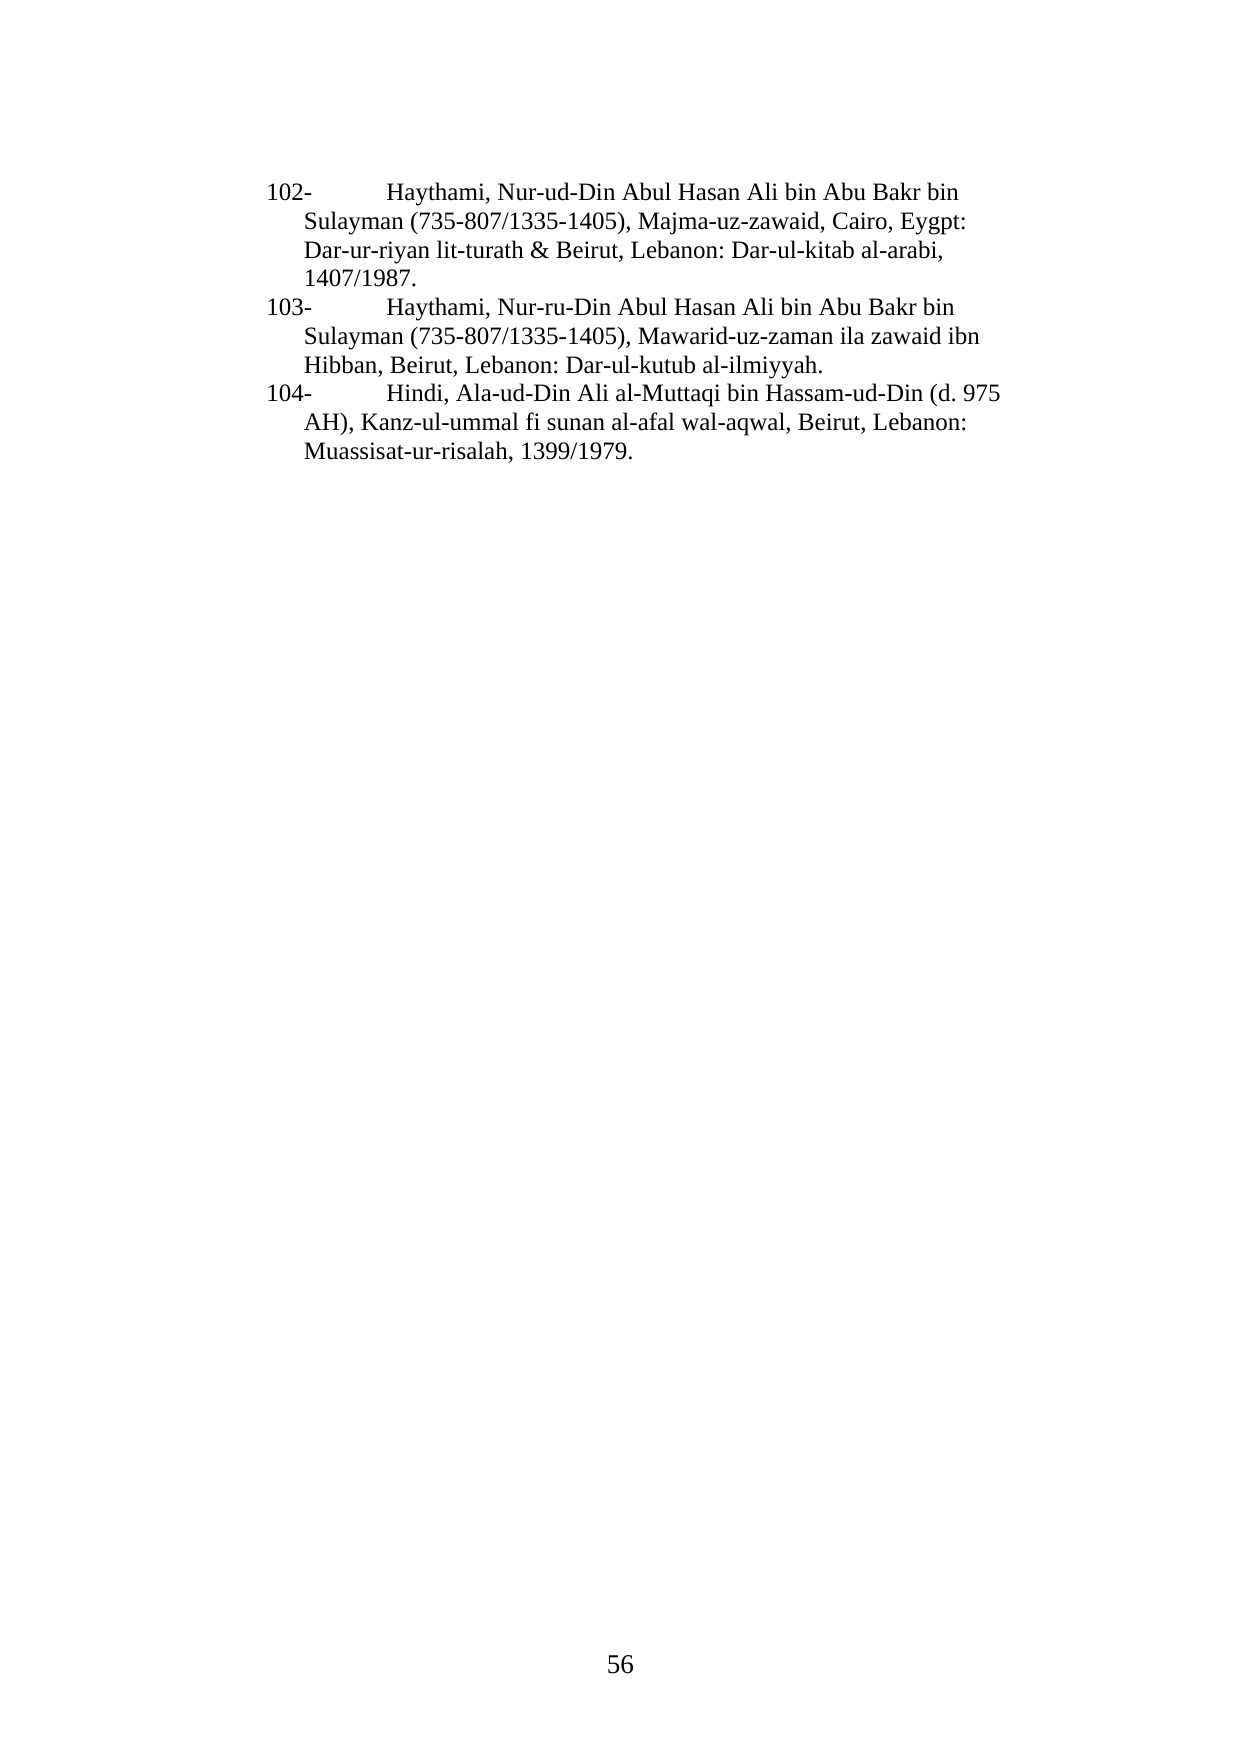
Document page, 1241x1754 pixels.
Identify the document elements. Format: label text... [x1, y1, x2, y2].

text Haythami, Nur-ud-Din Abul Hasan Ali bin Abu Bakr bin Sulayman (735-807/1335-1405), Majma-uz-zawaid, Cairo, Eygpt: Dar-ur-riyan lit-turath & Beirut, Lebanon: Dar-ul-kitab al-arabi, 1407/1987. [266, 177, 1004, 292]
text Haythami, Nur-ru-Din Abul Hasan Ali bin Abu Bakr bin Sulayman (735-807/1335-1405), Mawarid-uz-zaman ila zawaid ibn Hibban, Beirut, Lebanon: Dar-ul-kutub al-ilmiyyah. [266, 292, 1004, 378]
text Hindi, Ala-ud-Din Ali al-Muttaqi bin Hassam-ud-Din (d. 975 AH), Kanz-ul-ummal fi sunan al-afal wal-aqwal, Beirut, Lebanon: Muassisat-ur-risalah, 1399/1979. [266, 378, 1004, 465]
